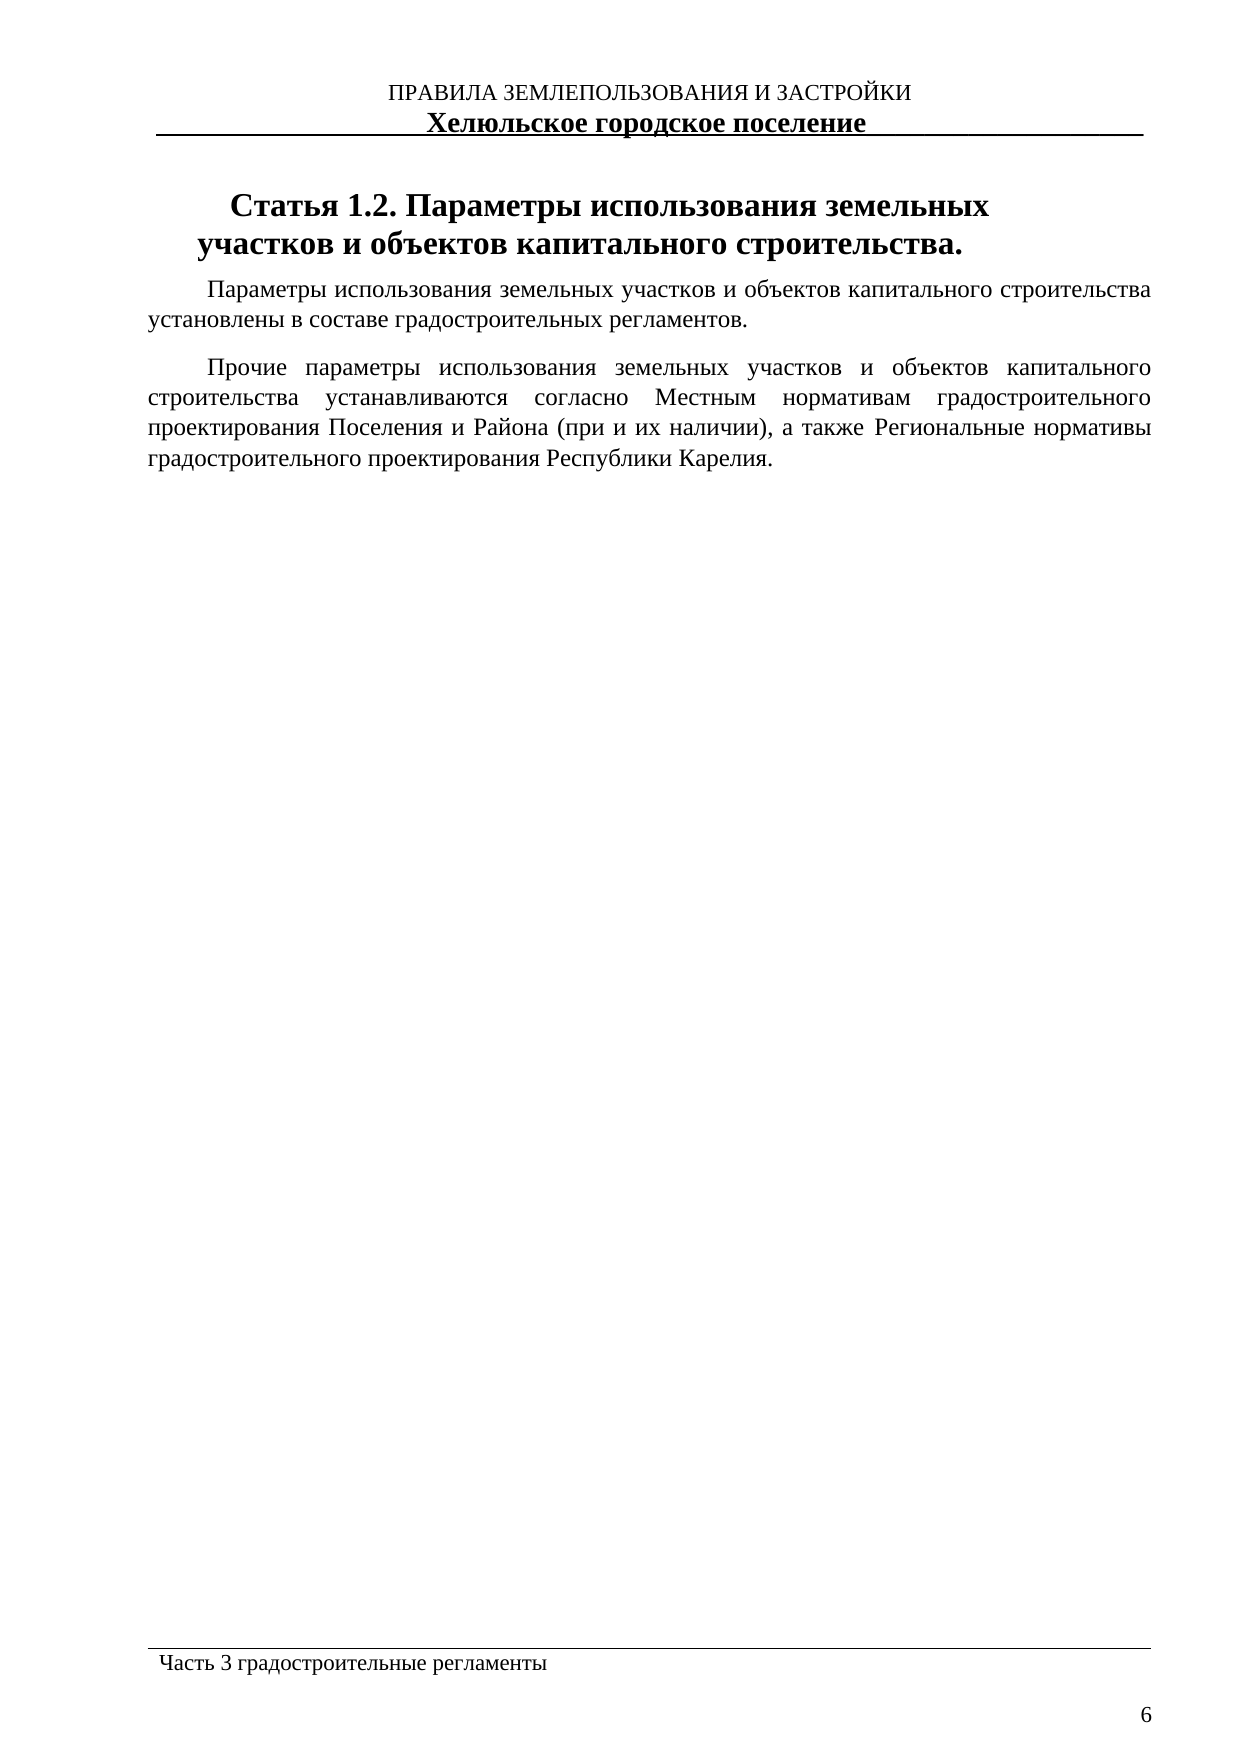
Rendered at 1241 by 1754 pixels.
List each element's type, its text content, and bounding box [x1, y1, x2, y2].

text Параметры использования земельных участков и объектов капитального строительства установлены в составе градостроительных регламентов. [148, 274, 1152, 333]
text Прочие параметры использования земельных участков и объектов капитального строительства устанавливаются согласно Местным нормативам градостроительного проектирования Поселения и Района (при и их наличии), а также Региональные нормативы градостроительного проектирования Республики Карелия. [148, 352, 1152, 472]
text Статья 1.2. Параметры использования земельных участков и объектов капитального строительства. [148, 185, 1012, 262]
